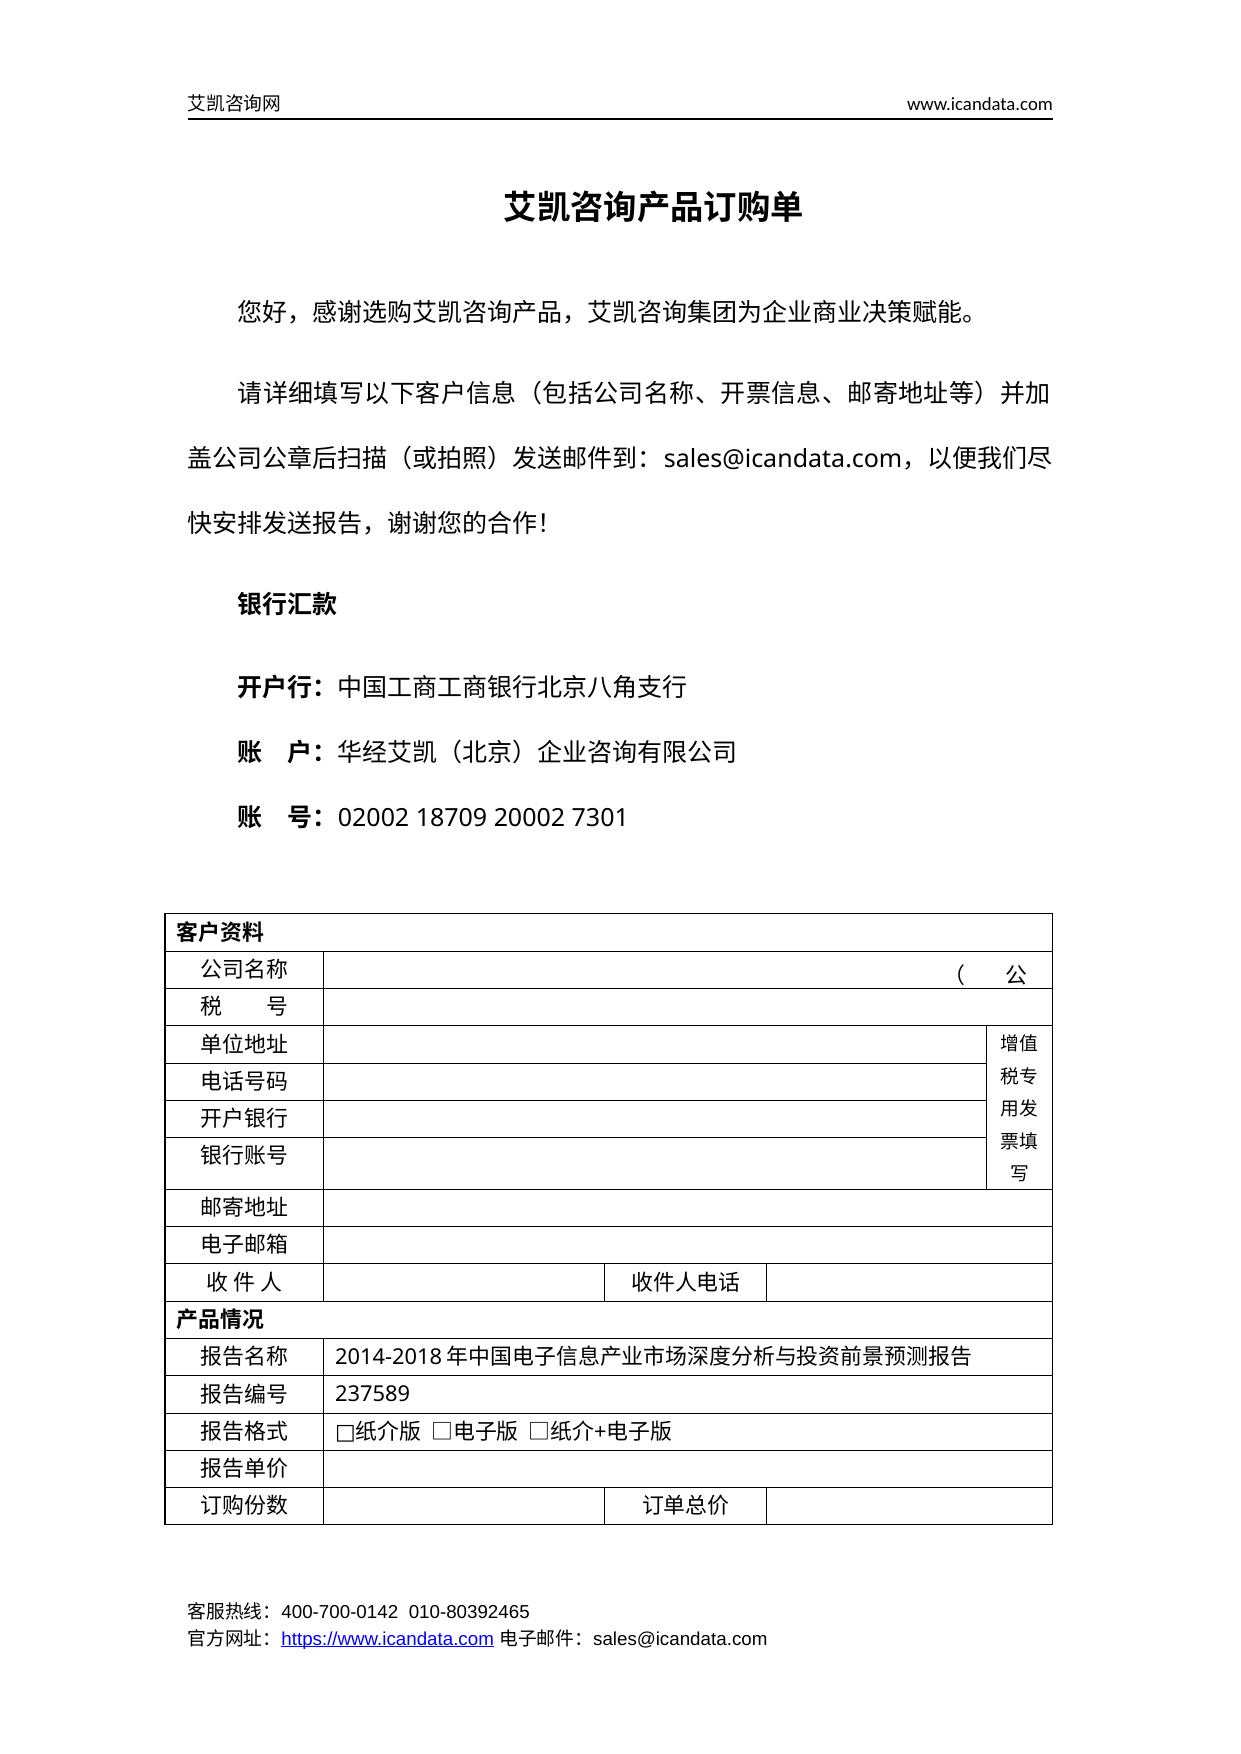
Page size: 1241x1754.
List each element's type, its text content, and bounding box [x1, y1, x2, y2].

table_cell [324, 1227, 1052, 1263]
table_cell [324, 989, 1052, 1025]
table_cell 收 件 人 [166, 1264, 323, 1301]
table_cell 报告单价 [166, 1451, 323, 1487]
table_cell 电子邮箱 [166, 1227, 323, 1263]
text 银行汇款 [187, 570, 1053, 635]
table_cell 银行账号 [166, 1138, 323, 1189]
text 请详细填写以下客户信息（包括公司名称、开票信息、邮寄地址等）并加盖公司公章后扫描（或拍照）发送邮件到：sales@icandata.com，以便我们尽快安排发送报告，谢谢您的合作！ [187, 359, 1053, 554]
table_cell 订购份数 [166, 1488, 323, 1524]
table_cell 报告编号 [166, 1376, 323, 1412]
table_cell [767, 1264, 1052, 1301]
table_cell 公司名称 [166, 952, 323, 988]
table_cell 增值税专用发票填写 [987, 1026, 1052, 1189]
table_cell [767, 1488, 1052, 1524]
table_cell 237589 [324, 1376, 1052, 1412]
table_cell [324, 952, 1052, 988]
table_cell 订单总价 [605, 1488, 766, 1524]
table_cell [324, 1264, 604, 1301]
table_cell 产品情况 [166, 1302, 1052, 1338]
table_cell [324, 1190, 1052, 1226]
table_cell 收件人电话 [605, 1264, 766, 1301]
table_cell [324, 1488, 604, 1524]
table_cell [324, 1064, 986, 1100]
table_cell 邮寄地址 [166, 1190, 323, 1226]
table_cell [324, 1101, 986, 1137]
table_cell □纸介版 □电子版 □纸介+电子版 [324, 1414, 1052, 1450]
table_cell [324, 1451, 1052, 1487]
table_cell 税 号 [166, 989, 323, 1025]
text 您好，感谢选购艾凯咨询产品，艾凯咨询集团为企业商业决策赋能。 [187, 278, 1053, 343]
table_cell 报告名称 [166, 1339, 323, 1375]
table_cell 2014-2018年中国电子信息产业市场深度分析与投资前景预测报告 [324, 1339, 1052, 1375]
table_cell [324, 1026, 986, 1062]
table_cell 电话号码 [166, 1064, 323, 1100]
table_header 客户资料 [166, 914, 1052, 951]
text 账 户：华经艾凯（北京）企业咨询有限公司 [187, 718, 1053, 783]
table_cell 开户银行 [166, 1101, 323, 1137]
text 开户行：中国工商工商银行北京八角支行 [187, 653, 1053, 718]
text 账 号：02002 18709 20002 7301 [187, 783, 1053, 848]
table_cell 报告格式 [166, 1414, 323, 1450]
table_cell [324, 1138, 986, 1189]
table_cell 单位地址 [166, 1026, 323, 1062]
text 艾凯咨询产品订购单 [187, 172, 1053, 237]
